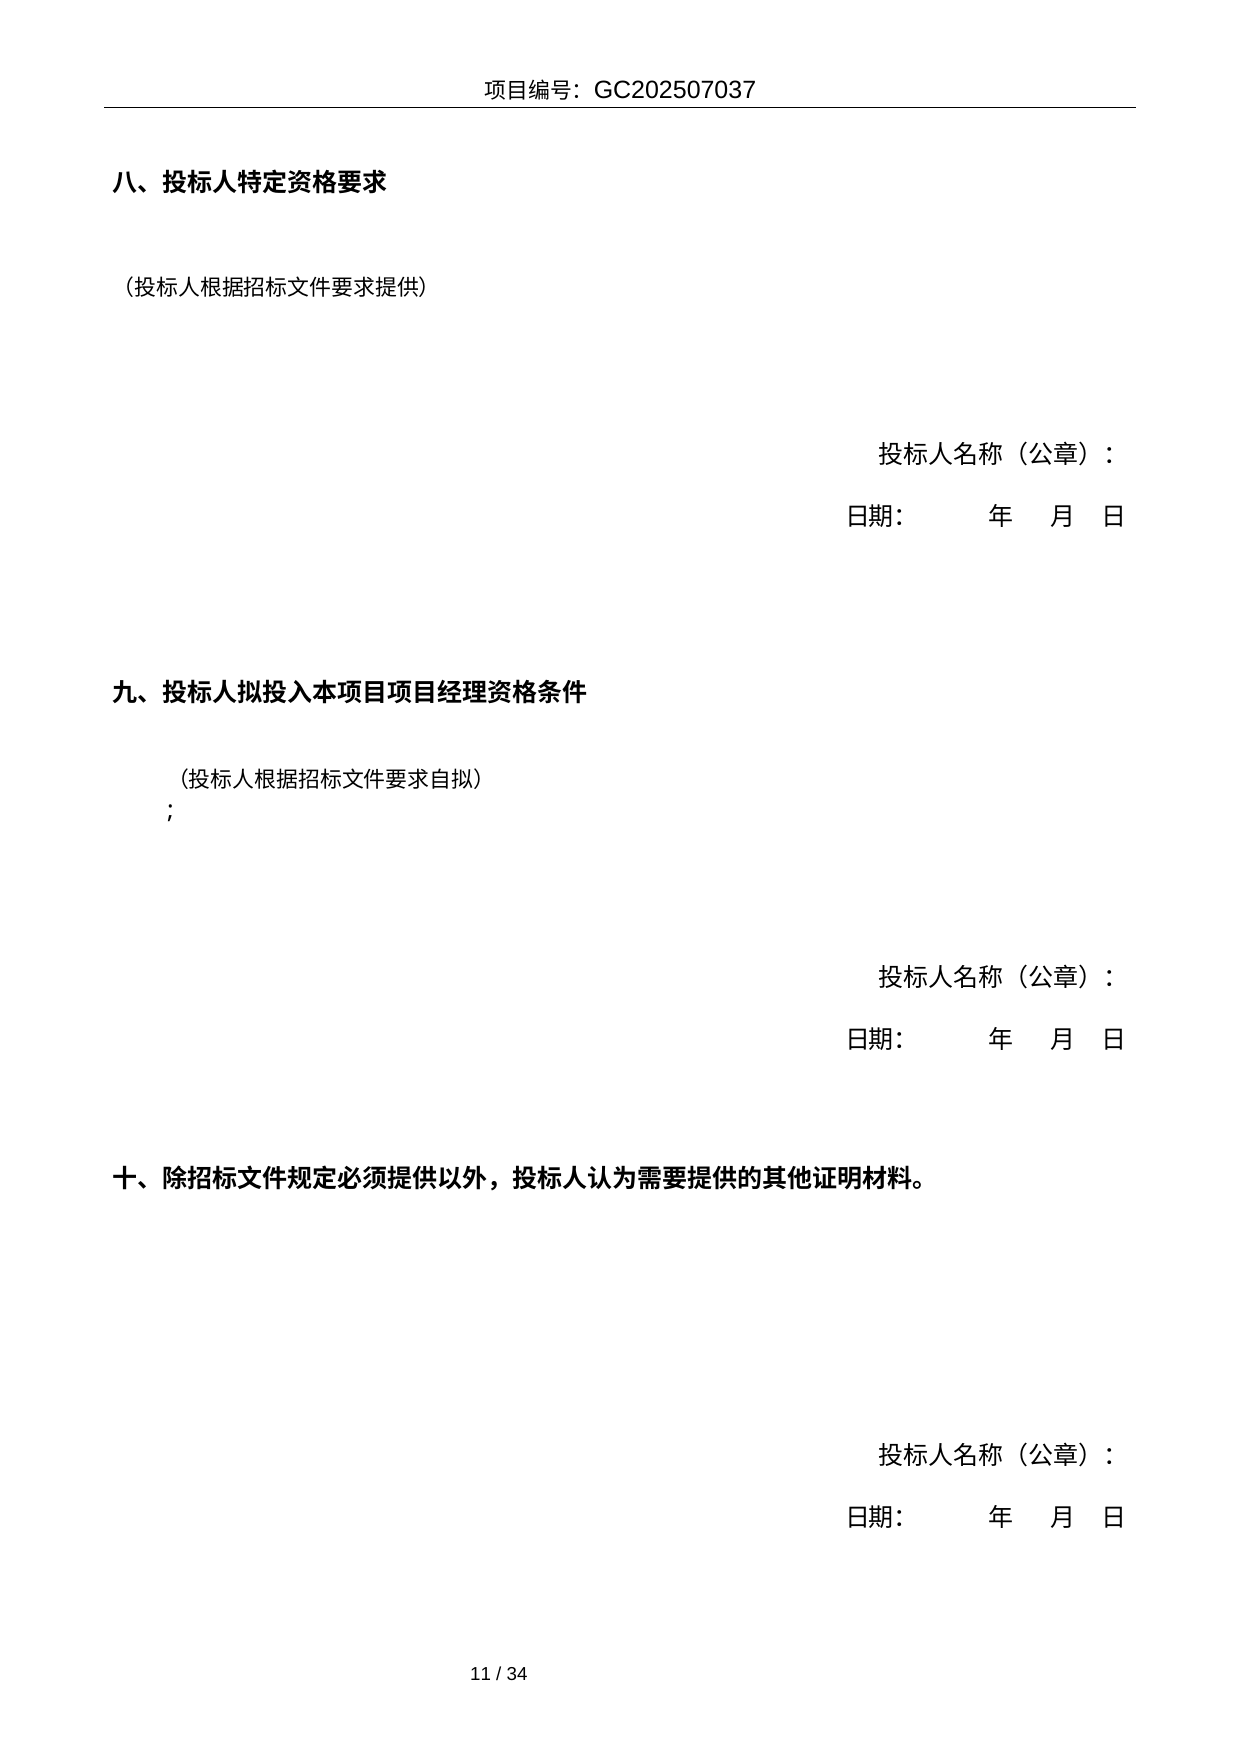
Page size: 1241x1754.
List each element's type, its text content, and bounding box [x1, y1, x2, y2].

text 日期： 年 月 日 [603, 1499, 1128, 1533]
text ; [167, 793, 1128, 824]
text 投标人名称（公章）： [112, 1435, 1128, 1472]
text 投标人名称（公章）： [112, 434, 1128, 470]
list 投标人拟投入本项目项目经理资格条件 [112, 659, 1128, 712]
text 日期： 年 月 日 [603, 498, 1128, 532]
list （投标人根据招标文件要求提供） [112, 254, 1128, 306]
list 除招标文件规定必须提供以外，投标人认为需要提供的其他证明材料。 [112, 1146, 1128, 1198]
list 投标人特定资格要求 [112, 150, 1128, 202]
text （投标人根据招标文件要求自拟） [167, 764, 1128, 793]
text 投标人名称（公章）： [112, 958, 1128, 994]
text 日期： 年 月 日 [603, 1022, 1128, 1055]
